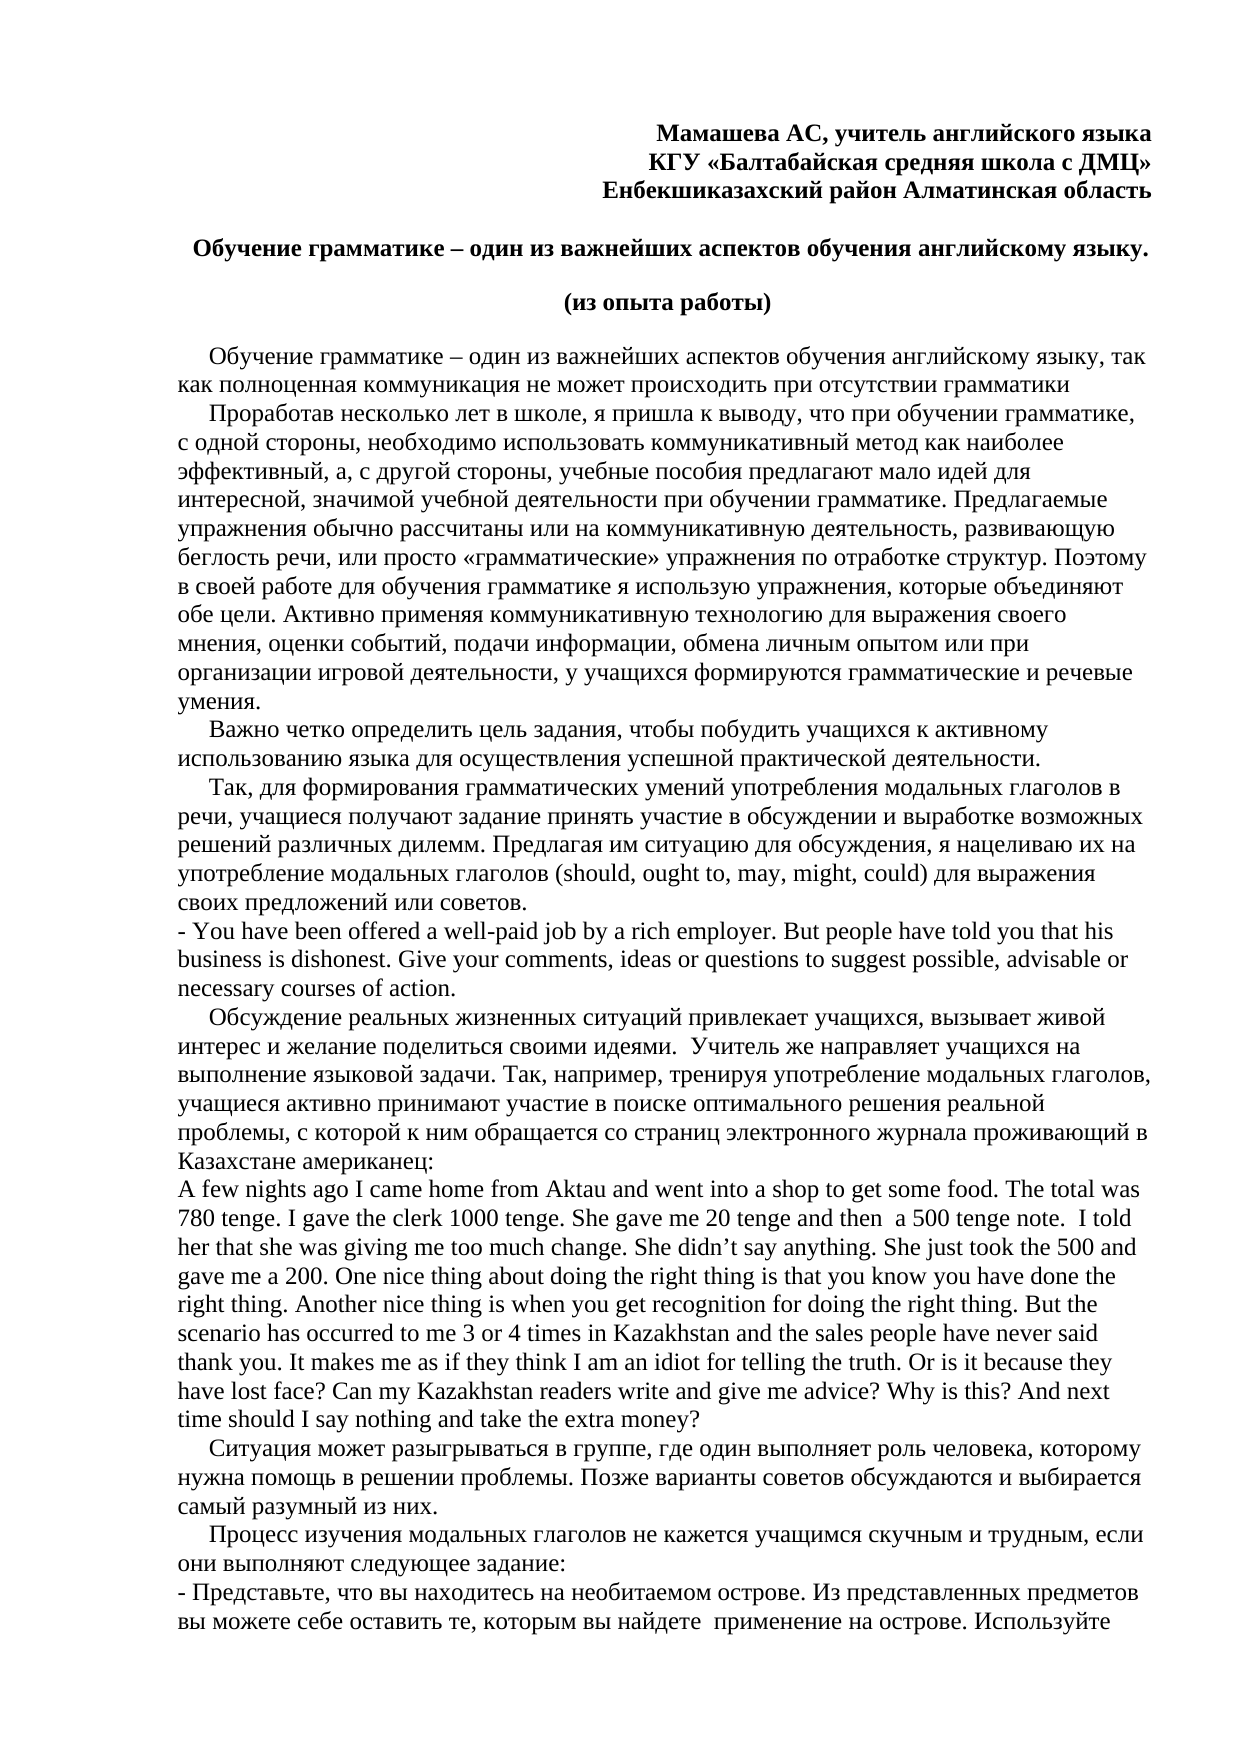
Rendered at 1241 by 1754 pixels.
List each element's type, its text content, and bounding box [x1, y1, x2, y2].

text A few nights ago I came home from Aktau and went into a shop to get some food. The total was 780 tenge. I gave the clerk 1000 tenge. She gave me 20 tenge and then a 500 tenge note. I told her that she was giving me too much change. She didn’t say anything. She just took the 500 and gave me a 200. One nice thing about doing the right thing is that you know you have done the right thing. Another nice thing is when you get recognition for doing the right thing. But the scenario has occurred to me 3 or 4 times in Kazakhstan and the sales people have never said thank you. It makes me as if they think I am an idiot for telling the truth. Or is it because they have lost face? Can my Kazakhstan readers write and give me advice? Why is this? And next time should I say nothing and take the extra money? [177, 1174, 1152, 1433]
text Ситуация может разыгрываться в группе, где один выполняет роль человека, которому нужна помощь в решении проблемы. Позже варианты советов обсуждаются и выбирается самый разумный из них. [177, 1433, 1152, 1519]
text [177, 1577, 1152, 1634]
text Процесс изучения модальных глаголов не кажется учащимся скучным и трудным, если они выполняют следующее задание: [177, 1519, 1152, 1577]
text Обучение грамматике – один из важнейших аспектов обучения английскому языку, так как полноценная коммуникация не может происходить при отсутствии грамматики [177, 341, 1152, 398]
text КГУ «Балтабайская средняя школа с ДМЦ» [177, 147, 1152, 176]
text - You have been offered a well-paid job by a rich employer. But people have told you that his business is dishonest. Give your comments, ideas or questions to suggest possible, advisable or necessary courses of action. [177, 916, 1152, 1002]
text Енбекшиказахский район Алматинская область [177, 176, 1152, 204]
text Важно четко определить цель задания, чтобы побудить учащихся к активному использованию языка для осуществления успешной практической деятельности. [177, 714, 1152, 772]
text Обучение грамматике – один из важнейших аспектов обучения английскому языку. [177, 233, 1152, 262]
text Так, для формирования грамматических умений употребления модальных глаголов в речи, учащиеся получают задание принять участие в обсуждении и выработке возможных решений различных дилемм. Предлагая им ситуацию для обсуждения, я нацеливаю их на употребление модальных глаголов (should, ought to, may, might, could) для выражения своих предложений или советов. [177, 772, 1152, 916]
text Мамашева АС, учитель английского языка [177, 118, 1152, 147]
text (из опыта работы) [177, 287, 1152, 316]
text Проработав несколько лет в школе, я пришла к выводу, что при обучении грамматике, с одной стороны, необходимо использовать коммуникативный метод как наиболее эффективный, а, с другой стороны, учебные пособия предлагают мало идей для интересной, значимой учебной деятельности при обучении грамматике. Предлагаемые упражнения обычно рассчитаны или на коммуникативную деятельность, развивающую беглость речи, или просто «грамматические» упражнения по отработке структур. Поэтому в своей работе для обучения грамматике я использую упражнения, которые объединяют обе цели. Активно применяя коммуникативную технологию для выражения своего мнения, оценки событий, подачи информации, обмена личным опытом или при организации игровой деятельности, у учащихся формируются грамматические и речевые умения. [177, 398, 1152, 714]
text Обсуждение реальных жизненных ситуаций привлекает учащихся, вызывает живой интерес и желание поделиться своими идеями. Учитель же направляет учащихся на выполнение языковой задачи. Так, например, тренируя употребление модальных глаголов, учащиеся активно принимают участие в поиске оптимального решения реальной проблемы, с которой к ним обращается со страниц электронного журнала проживающий в Казахстане американец: [177, 1002, 1152, 1174]
